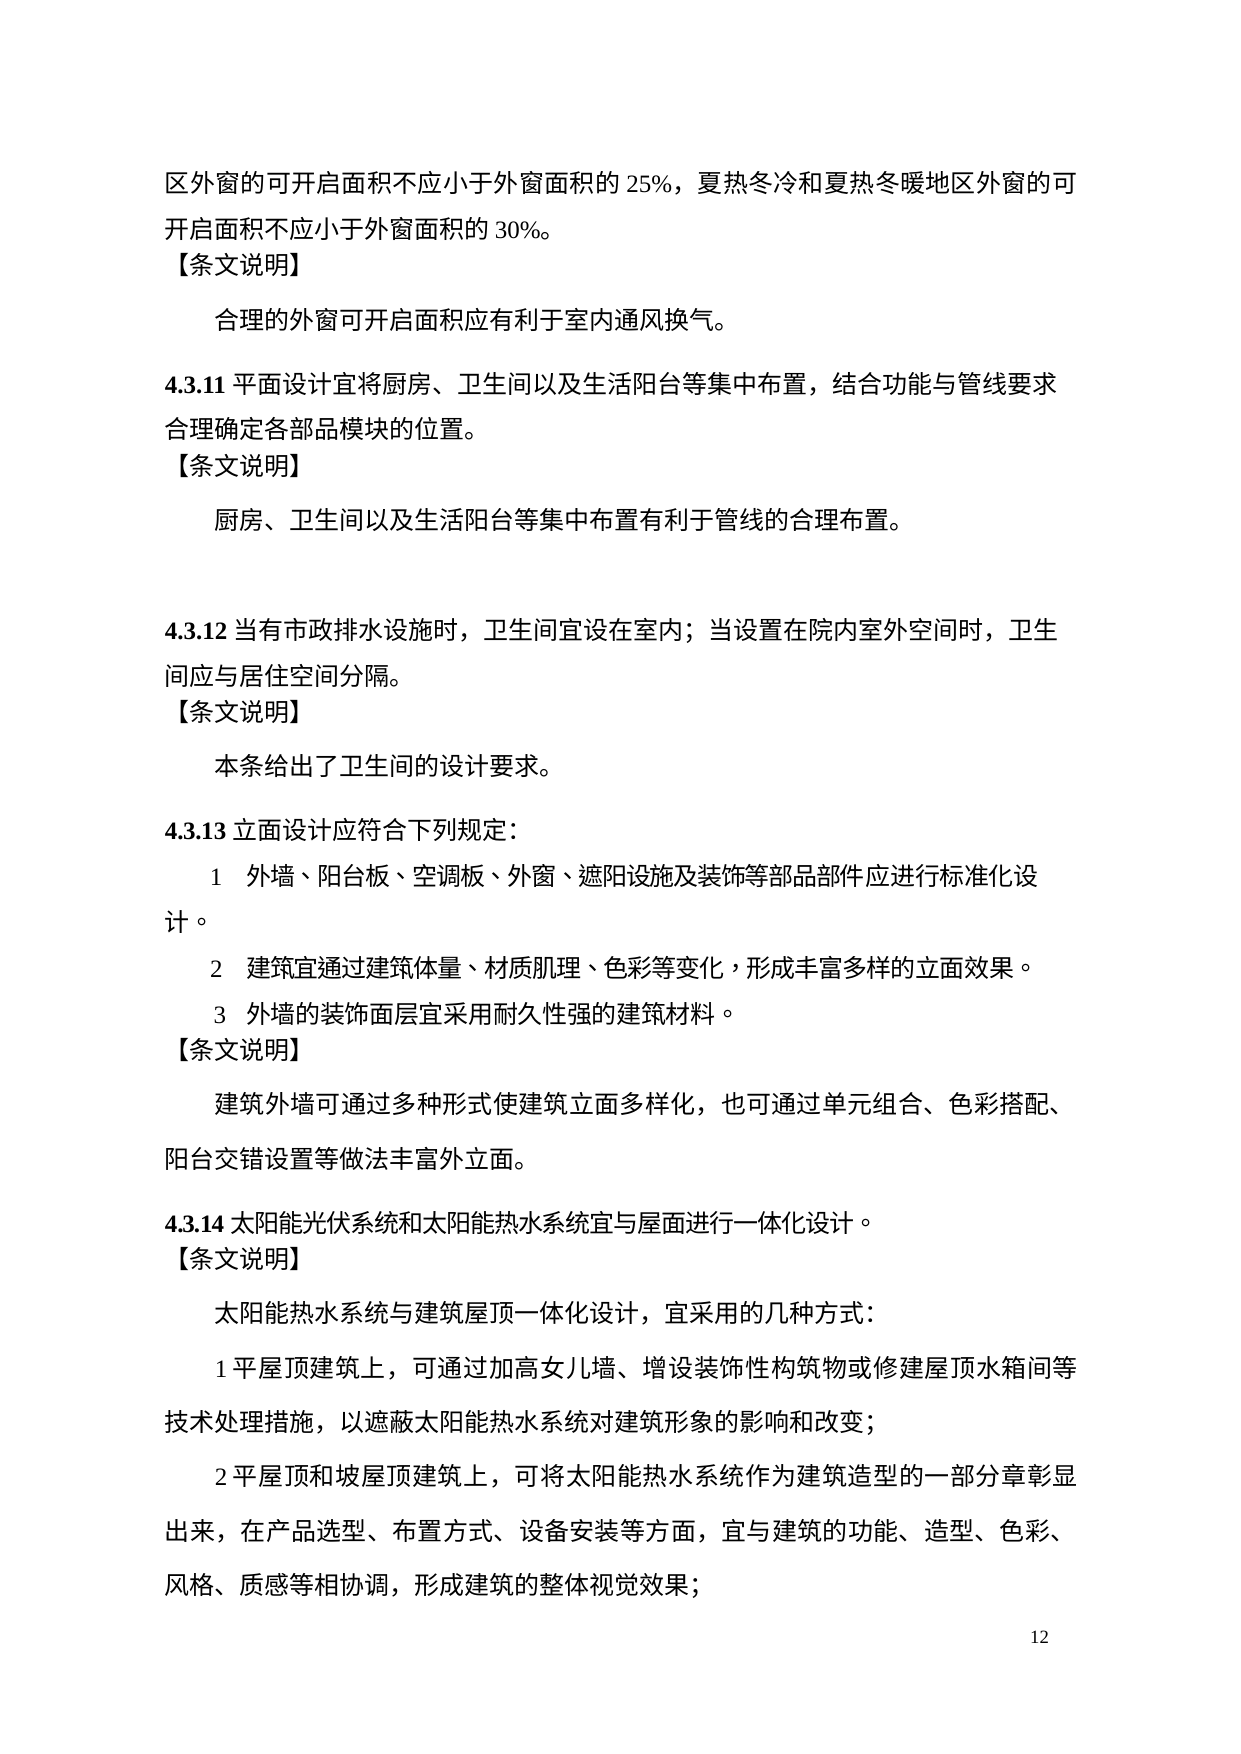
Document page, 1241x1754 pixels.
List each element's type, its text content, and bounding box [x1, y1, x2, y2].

text 【条文说明】 [164, 246, 1078, 282]
list 建筑宜通过建筑体量、材质肌理、色彩等变化，形成丰富多样的立面效果。 [164, 939, 1078, 984]
text 【条文说明】 [164, 446, 1078, 482]
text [164, 154, 1078, 246]
list 4.3.12 当有市政排水设施时，卫生间宜设在室内；当设置在院内室外空间时，卫生间应与居住空间分隔。 [164, 601, 1078, 692]
list 外墙、阳台板、空调板、外窗、遮阳设施及装饰等部品部件应进行标准化设计。 [164, 847, 1078, 939]
list 4.3.13 立面设计应符合下列规定： [164, 801, 1078, 847]
text 【条文说明】 [164, 1239, 1078, 1276]
text 【条文说明】 [164, 1030, 1078, 1067]
list 4.3.11 平面设计宜将厨房、卫生间以及生活阳台等集中布置，结合功能与管线要求合理确定各部品模块的位置。 [164, 354, 1078, 446]
text 本条给出了卫生间的设计要求。 [164, 747, 1078, 783]
text 厨房、卫生间以及生活阳台等集中布置有利于管线的合理布置。 [164, 501, 1078, 537]
text 建筑外墙可通过多种形式使建筑立面多样化，也可通过单元组合、色彩搭配、阳台交错设置等做法丰富外立面。 [164, 1085, 1078, 1175]
text 太阳能热水系统与建筑屋顶一体化设计，宜采用的几种方式： [164, 1294, 1078, 1330]
list 外墙的装饰面层宜采用耐久性强的建筑材料。 [164, 984, 1078, 1030]
text 2平屋顶和坡屋顶建筑上，可将太阳能热水系统作为建筑造型的一部分章彰显出来，在产品选型、布置方式、设备安装等方面，宜与建筑的功能、造型、色彩、风格、质感等相协调，形成建筑的整体视觉效果； [164, 1457, 1078, 1602]
text 1平屋顶建筑上，可通过加高女儿墙、增设装饰性构筑物或修建屋顶水箱间等技术处理措施，以遮蔽太阳能热水系统对建筑形象的影响和改变； [164, 1348, 1078, 1439]
text 【条文说明】 [164, 692, 1078, 729]
list 4.3.14 太阳能光伏系统和太阳能热水系统宜与屋面进行一体化设计。 [164, 1193, 1078, 1239]
text 合理的外窗可开启面积应有利于室内通风换气。 [164, 300, 1078, 336]
